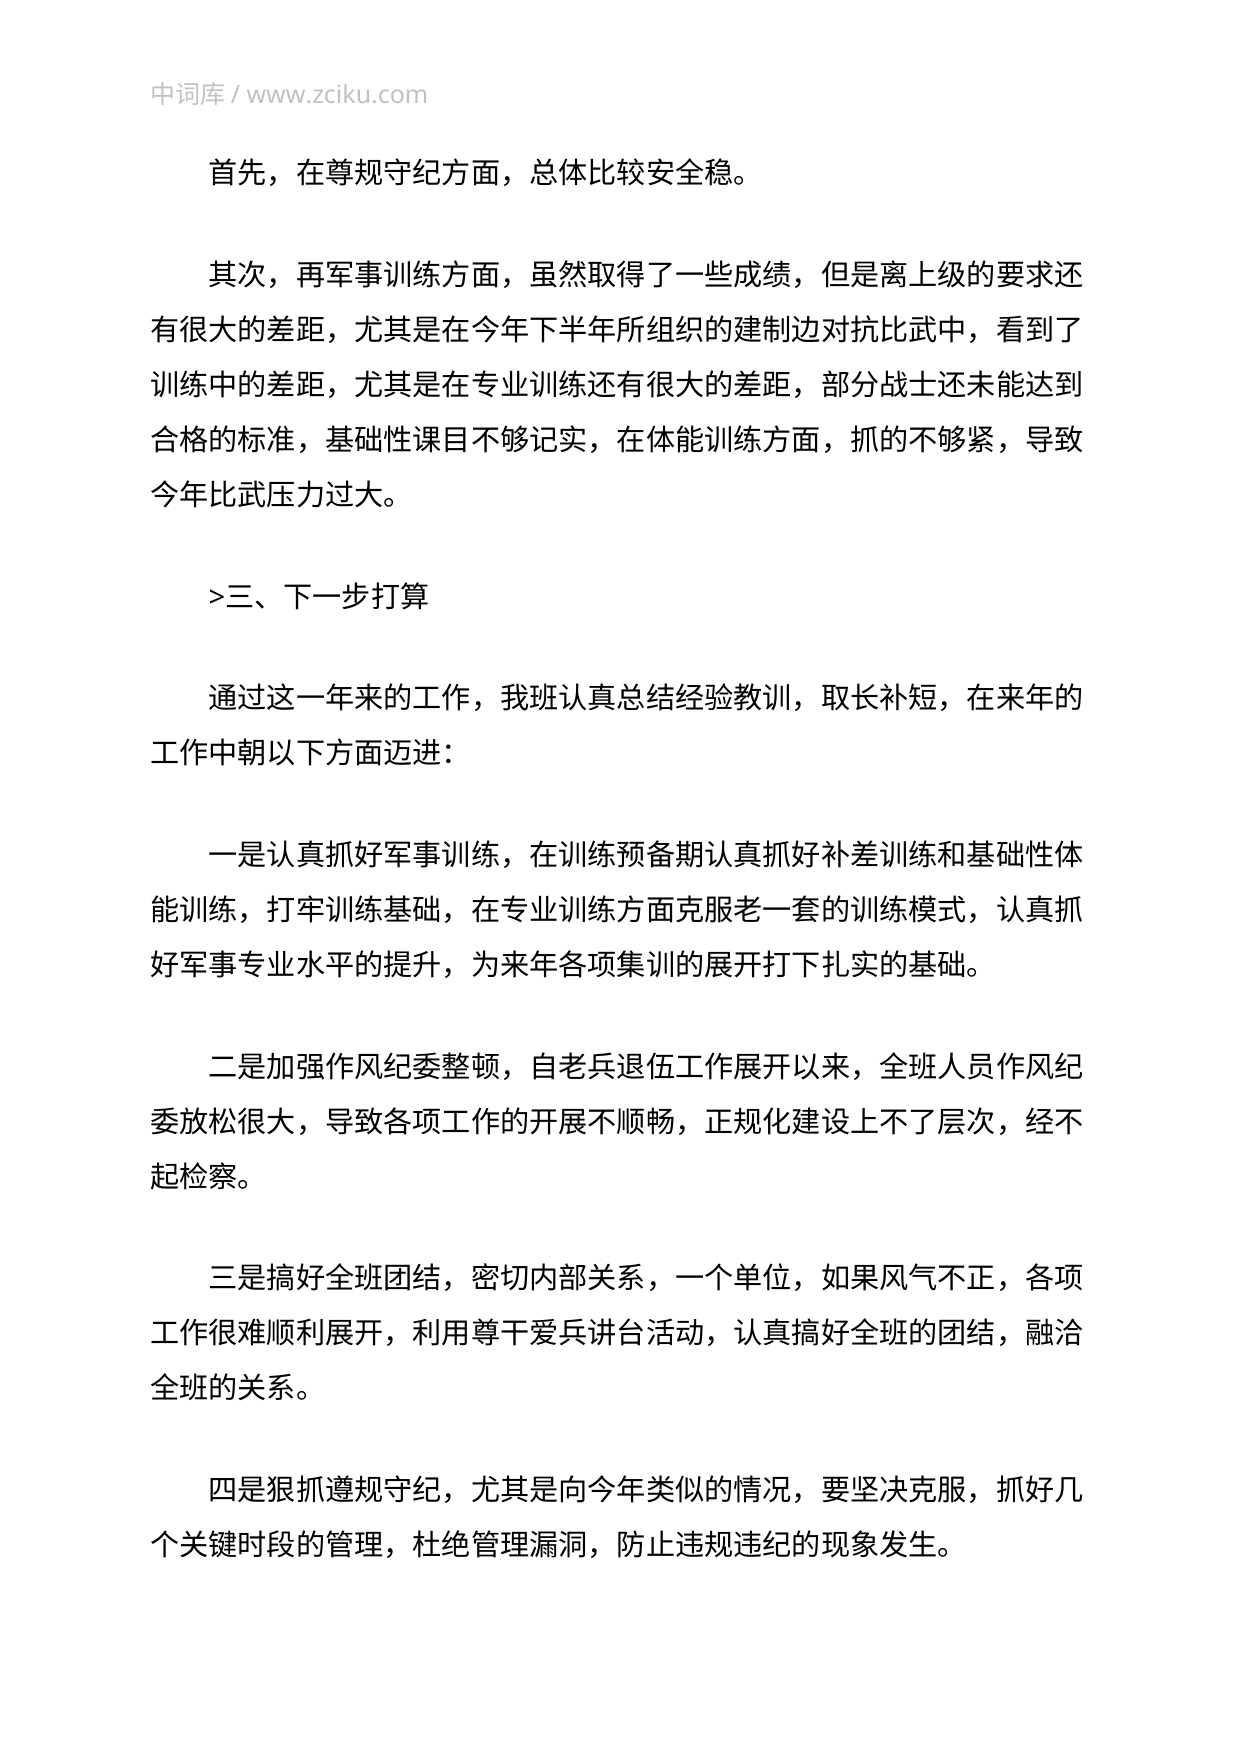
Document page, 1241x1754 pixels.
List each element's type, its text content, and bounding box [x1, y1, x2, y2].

text >三、下一步打算 [150, 573, 1090, 616]
text 三是搞好全班团结，密切内部关系，一个单位，如果风气不正，各项工作很难顺利展开，利用尊干爱兵讲台活动，认真搞好全班的团结，融洽全班的关系。 [150, 1255, 1090, 1407]
text 通过这一年来的工作，我班认真总结经验教训，取长补短，在来年的工作中朝以下方面迈进： [150, 675, 1090, 772]
text 四是狠抓遵规守纪，尤其是向今年类似的情况，要坚决克服，抓好几个关键时段的管理，杜绝管理漏洞，防止违规违纪的现象发生。 [150, 1466, 1090, 1564]
text 一是认真抓好军事训练，在训练预备期认真抓好补差训练和基础性体能训练，打牢训练基础，在专业训练方面克服老一套的训练模式，认真抓好军事专业水平的提升，为来年各项集训的展开打下扎实的基础。 [150, 832, 1090, 984]
text 二是加强作风纪委整顿，自老兵退伍工作展开以来，全班人员作风纪委放松很大，导致各项工作的开展不顺畅，正规化建设上不了层次，经不起检察。 [150, 1043, 1090, 1195]
text 其次，再军事训练方面，虽然取得了一些成绩，但是离上级的要求还有很大的差距，尤其是在今年下半年所组织的建制边对抗比武中，看到了训练中的差距，尤其是在专业训练还有很大的差距，部分战士还未能达到合格的标准，基础性课目不够记实，在体能训练方面，抓的不够紧，导致今年比武压力过大。 [150, 252, 1090, 514]
text 首先，在尊规守纪方面，总体比较安全稳。 [150, 150, 1090, 192]
